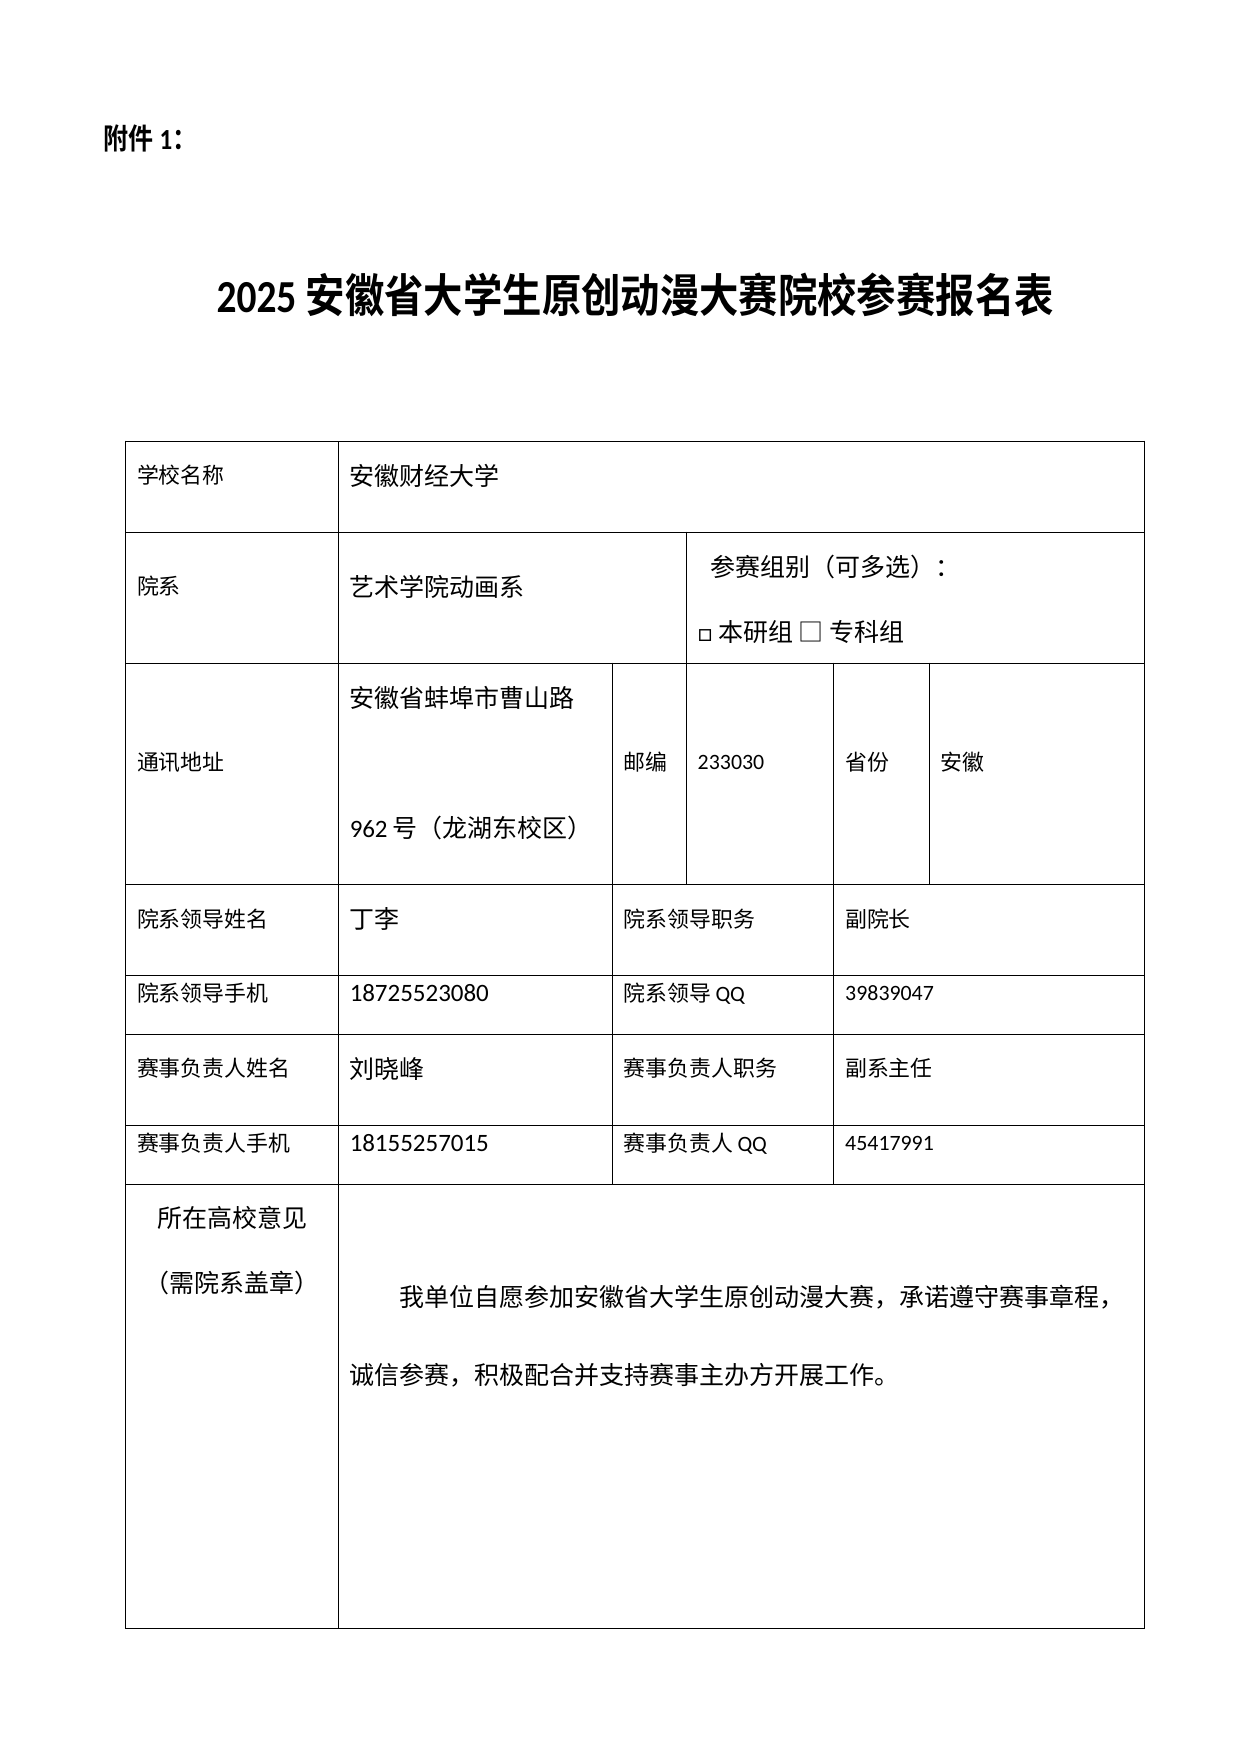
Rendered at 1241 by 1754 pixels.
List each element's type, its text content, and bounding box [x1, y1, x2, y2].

table_cell 赛事负责人职务 [613, 1035, 833, 1125]
table_cell 安徽省蚌埠市曹山路962号（龙湖东校区） [339, 664, 612, 884]
table_header 安徽财经大学 [339, 442, 1144, 532]
table_cell 丁李 [339, 885, 612, 975]
table_cell 省份 [834, 664, 929, 884]
table_cell 院系领导职务 [613, 885, 833, 975]
table_cell 安徽 [930, 664, 1144, 884]
table_cell 45417991 [834, 1126, 1144, 1183]
table_cell 艺术学院动画系 [339, 533, 686, 663]
table_cell 副系主任 [834, 1035, 1144, 1125]
table_cell 赛事负责人姓名 [126, 1035, 338, 1125]
table_cell 刘晓峰 [339, 1035, 612, 1125]
table_cell 副院长 [834, 885, 1144, 975]
text 2025安徽省大学生原创动漫大赛院校参赛报名表 [103, 244, 1167, 342]
table_cell 赛事负责人手机 [126, 1126, 338, 1183]
table_cell 233030 [687, 664, 833, 884]
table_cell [339, 1185, 1144, 1627]
table_cell 院系 [126, 533, 338, 663]
table_cell 18155257015 [339, 1126, 612, 1183]
table_cell 赛事负责人QQ [613, 1126, 833, 1183]
table_cell 所在高校意见（需院系盖章） [126, 1185, 338, 1627]
table_cell 通讯地址 [126, 664, 338, 884]
table_cell 39839047 [834, 976, 1144, 1034]
table_cell 邮编 [613, 664, 686, 884]
table_cell 院系领导QQ [613, 976, 833, 1034]
table_cell 院系领导姓名 [126, 885, 338, 975]
table_cell 参赛组别（可多选）： □ 本研组 □ 专科组 [687, 533, 1144, 663]
text 附件1： [103, 104, 1167, 169]
table_cell 18725523080 [339, 976, 612, 1034]
table_cell 院系领导手机 [126, 976, 338, 1034]
table_header 学校名称 [126, 442, 338, 532]
